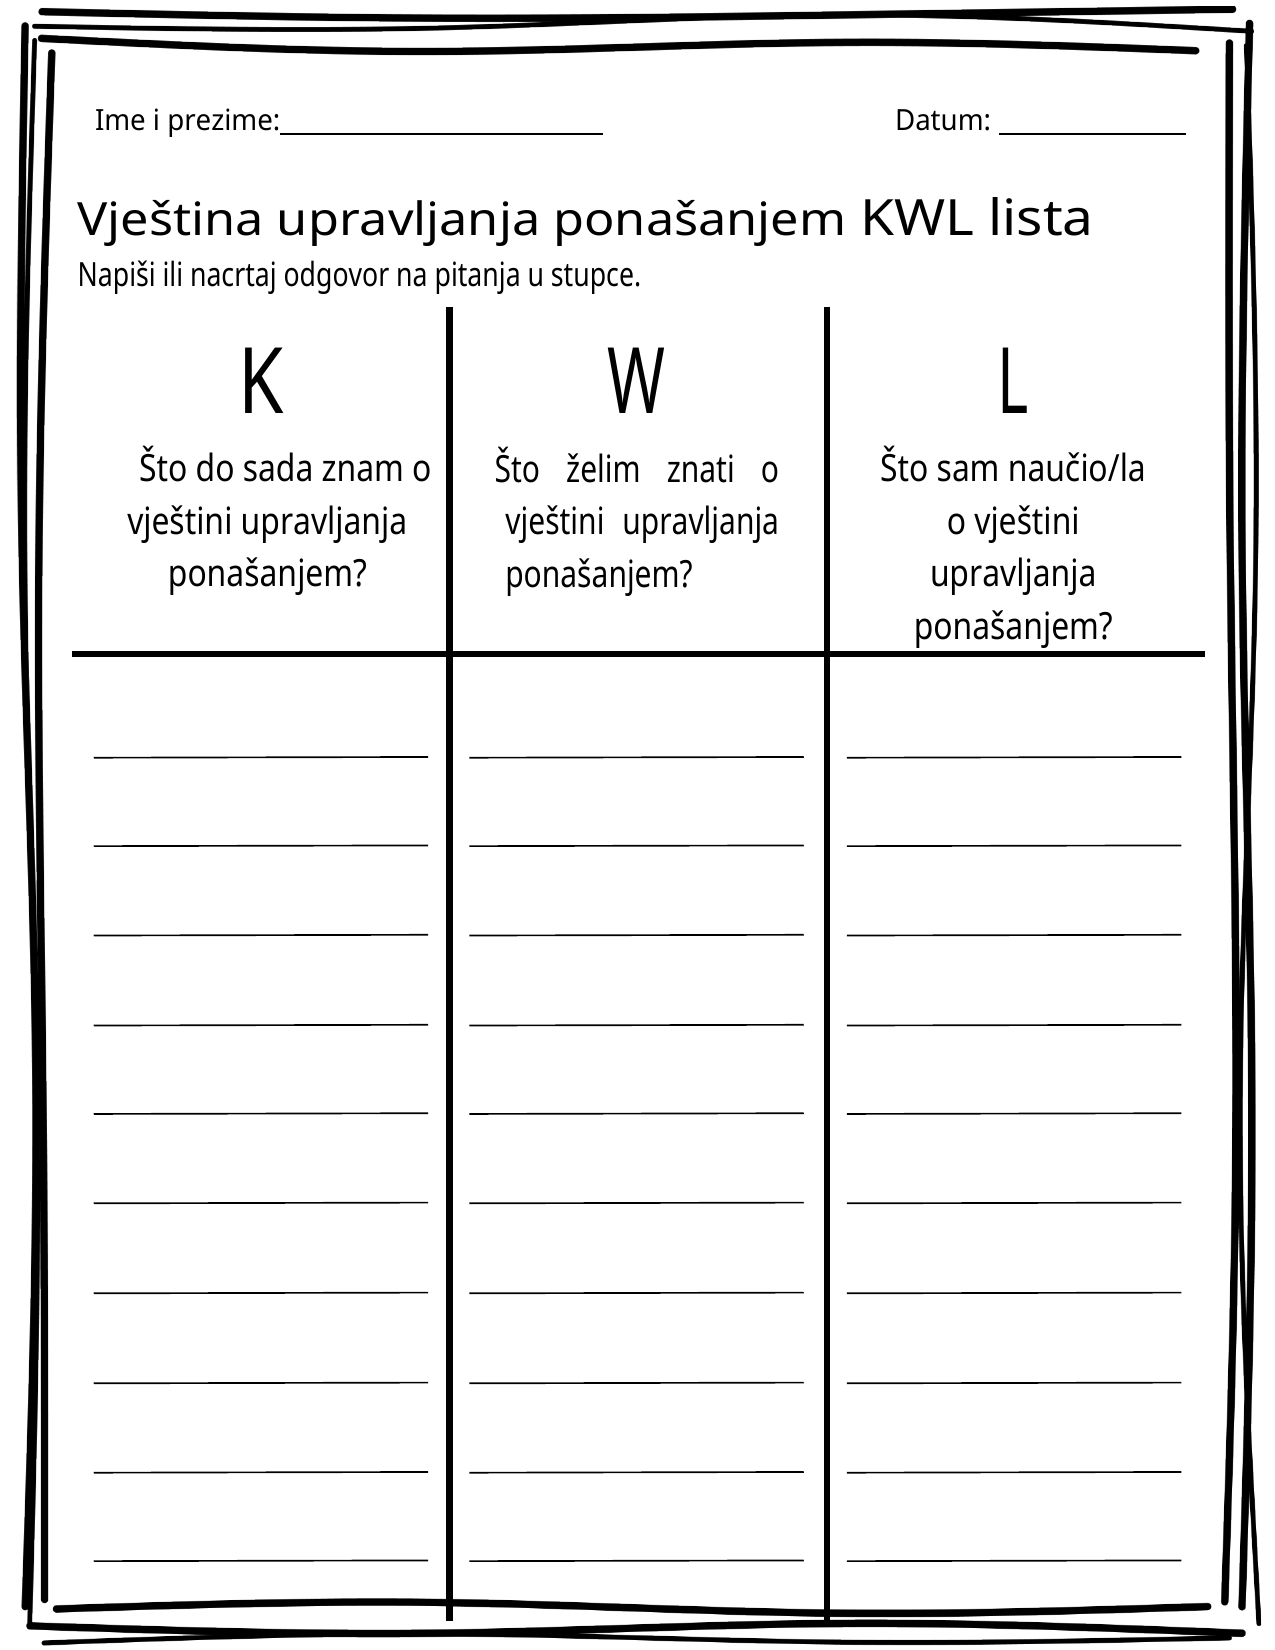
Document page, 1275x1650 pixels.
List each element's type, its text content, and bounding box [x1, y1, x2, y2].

table_header K Što do sada znam o vještini upravljanja ponašanjem? [72, 307, 446, 651]
table_cell [830, 657, 1204, 1621]
table_cell [453, 657, 824, 1621]
text Ime i prezime: Datum: [95, 99, 1275, 139]
table_header L Što sam naučio/la o vještini upravljanja ponašanjem? [830, 307, 1204, 651]
table_cell [72, 657, 446, 1621]
table_header W Što želim znati o vještini upravljanja ponašanjem? [453, 307, 824, 651]
text Napiši ili nacrtaj odgovor na pitanja u stupce. [77, 255, 1275, 294]
text Vještina upravljanja ponašanjem KWL lista [77, 159, 1275, 255]
picture [16, 6, 1262, 1646]
